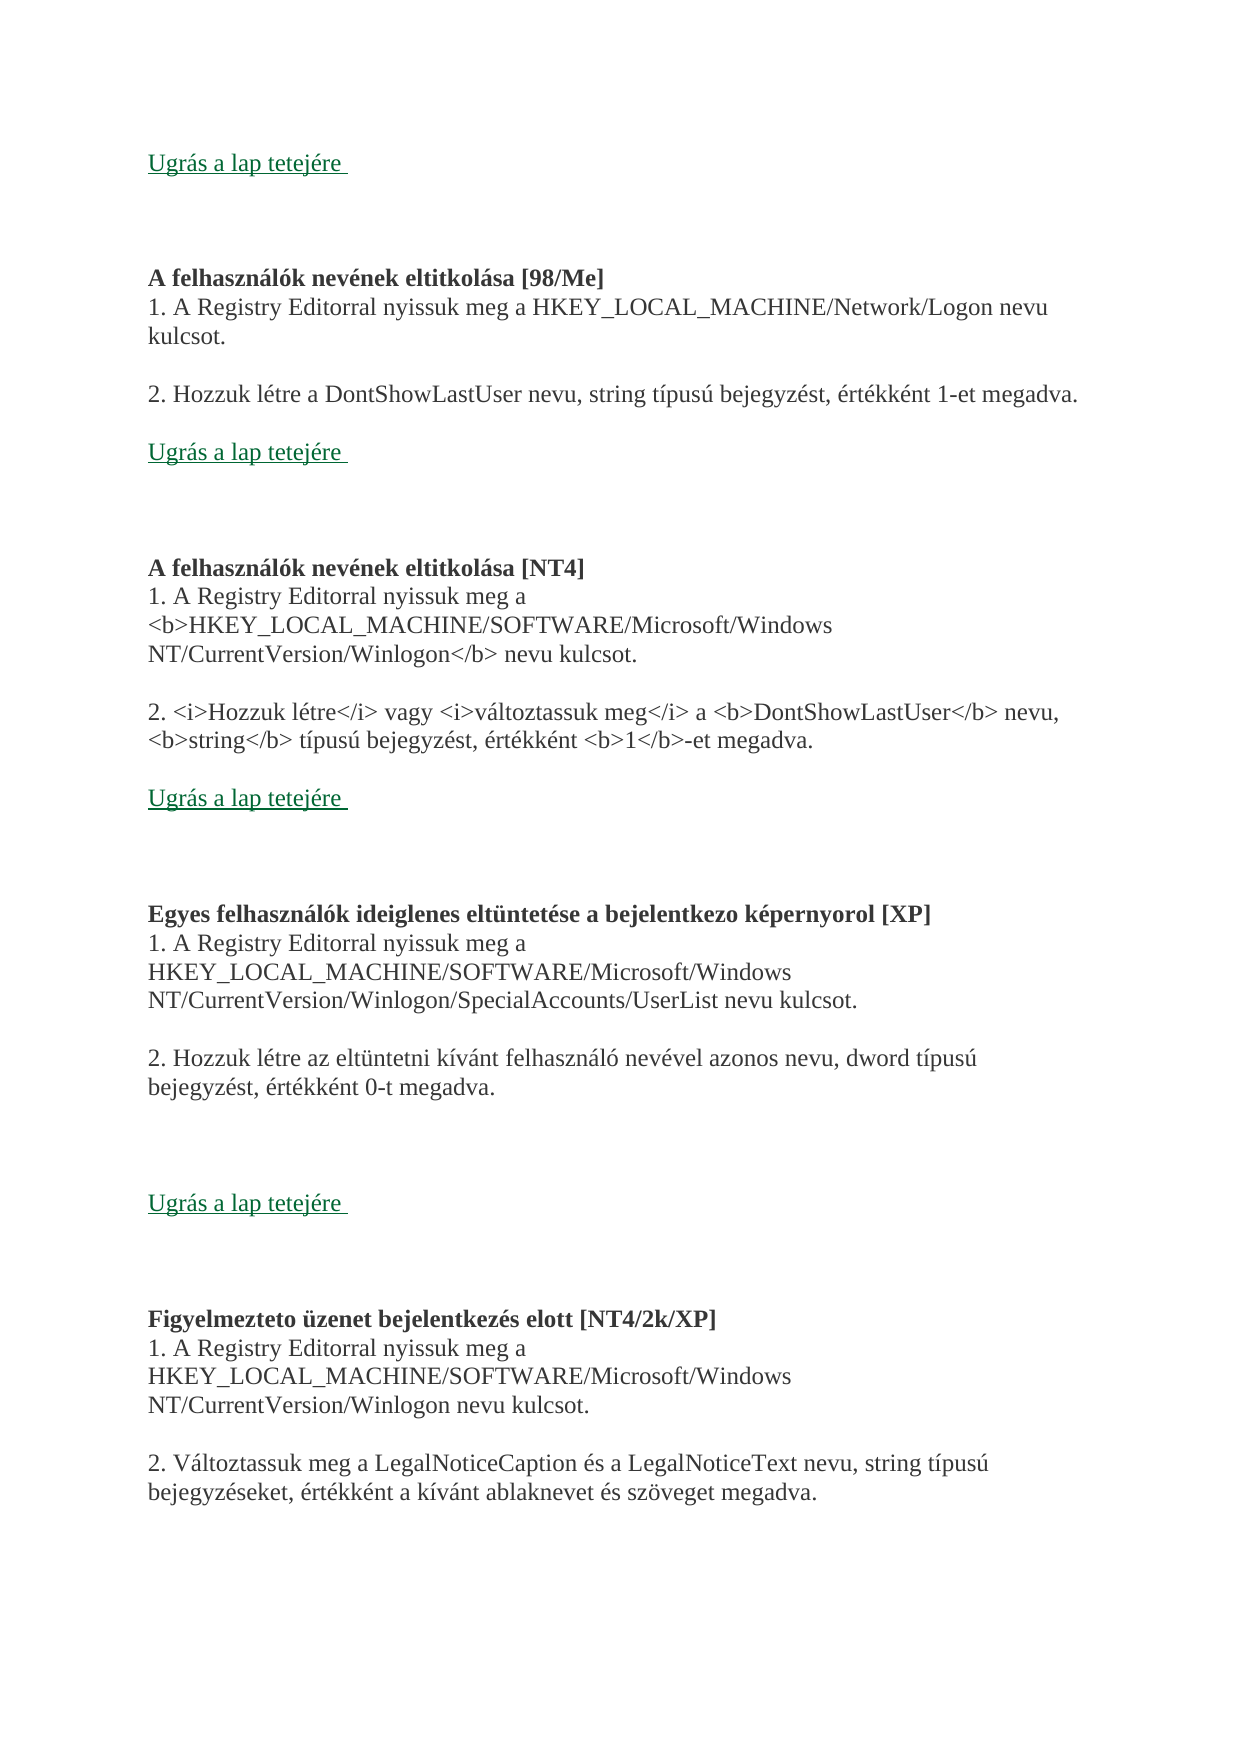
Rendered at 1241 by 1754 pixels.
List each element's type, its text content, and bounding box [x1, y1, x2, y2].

text 2. <i>Hozzuk létre</i> vagy <i>változtassuk meg</i> a <b>DontShowLastUser</b> nevu, <b>string</b> típusú bejegyzést, értékként <b>1</b>-et megadva. [148, 697, 1093, 754]
text 2. Hozzuk létre a DontShowLastUser nevu, string típusú bejegyzést, értékként 1-et megadva. [148, 379, 1093, 408]
text A felhasználók nevének eltitkolása [98/Me] 1. A Registry Editorral nyissuk meg a HKEY_LOCAL_MACHINE/Network/Logon nevu kulcsot. [148, 263, 1093, 350]
text Figyelmezteto üzenet bejelentkezés elott [NT4/2k/XP] 1. A Registry Editorral nyissuk meg a HKEY_LOCAL_MACHINE/SOFTWARE/Microsoft/Windows NT/CurrentVersion/Winlogon nevu kulcsot. [148, 1304, 1093, 1419]
text 2. Változtassuk meg a LegalNoticeCaption és a LegalNoticeText nevu, string típusú bejegyzéseket, értékként a kívánt ablaknevet és szöveget megadva. [148, 1448, 1093, 1506]
text Ugrás a lap tetejére [148, 148, 1093, 176]
text Ugrás a lap tetejére [148, 783, 1093, 812]
text Ugrás a lap tetejére [148, 437, 1093, 466]
text Ugrás a lap tetejére [148, 1188, 1093, 1217]
text A felhasználók nevének eltitkolása [NT4] 1. A Registry Editorral nyissuk meg a <b>HKEY_LOCAL_MACHINE/SOFTWARE/Microsoft/Windows NT/CurrentVersion/Winlogon</b> nevu kulcsot. [148, 553, 1093, 668]
text Egyes felhasználók ideiglenes eltüntetése a bejelentkezo képernyorol [XP] 1. A Registry Editorral nyissuk meg a HKEY_LOCAL_MACHINE/SOFTWARE/Microsoft/Windows NT/CurrentVersion/Winlogon/SpecialAccounts/UserList nevu kulcsot. [148, 899, 1093, 1014]
text 2. Hozzuk létre az eltüntetni kívánt felhasználó nevével azonos nevu, dword típusú bejegyzést, értékként 0-t megadva. [148, 1043, 1093, 1101]
